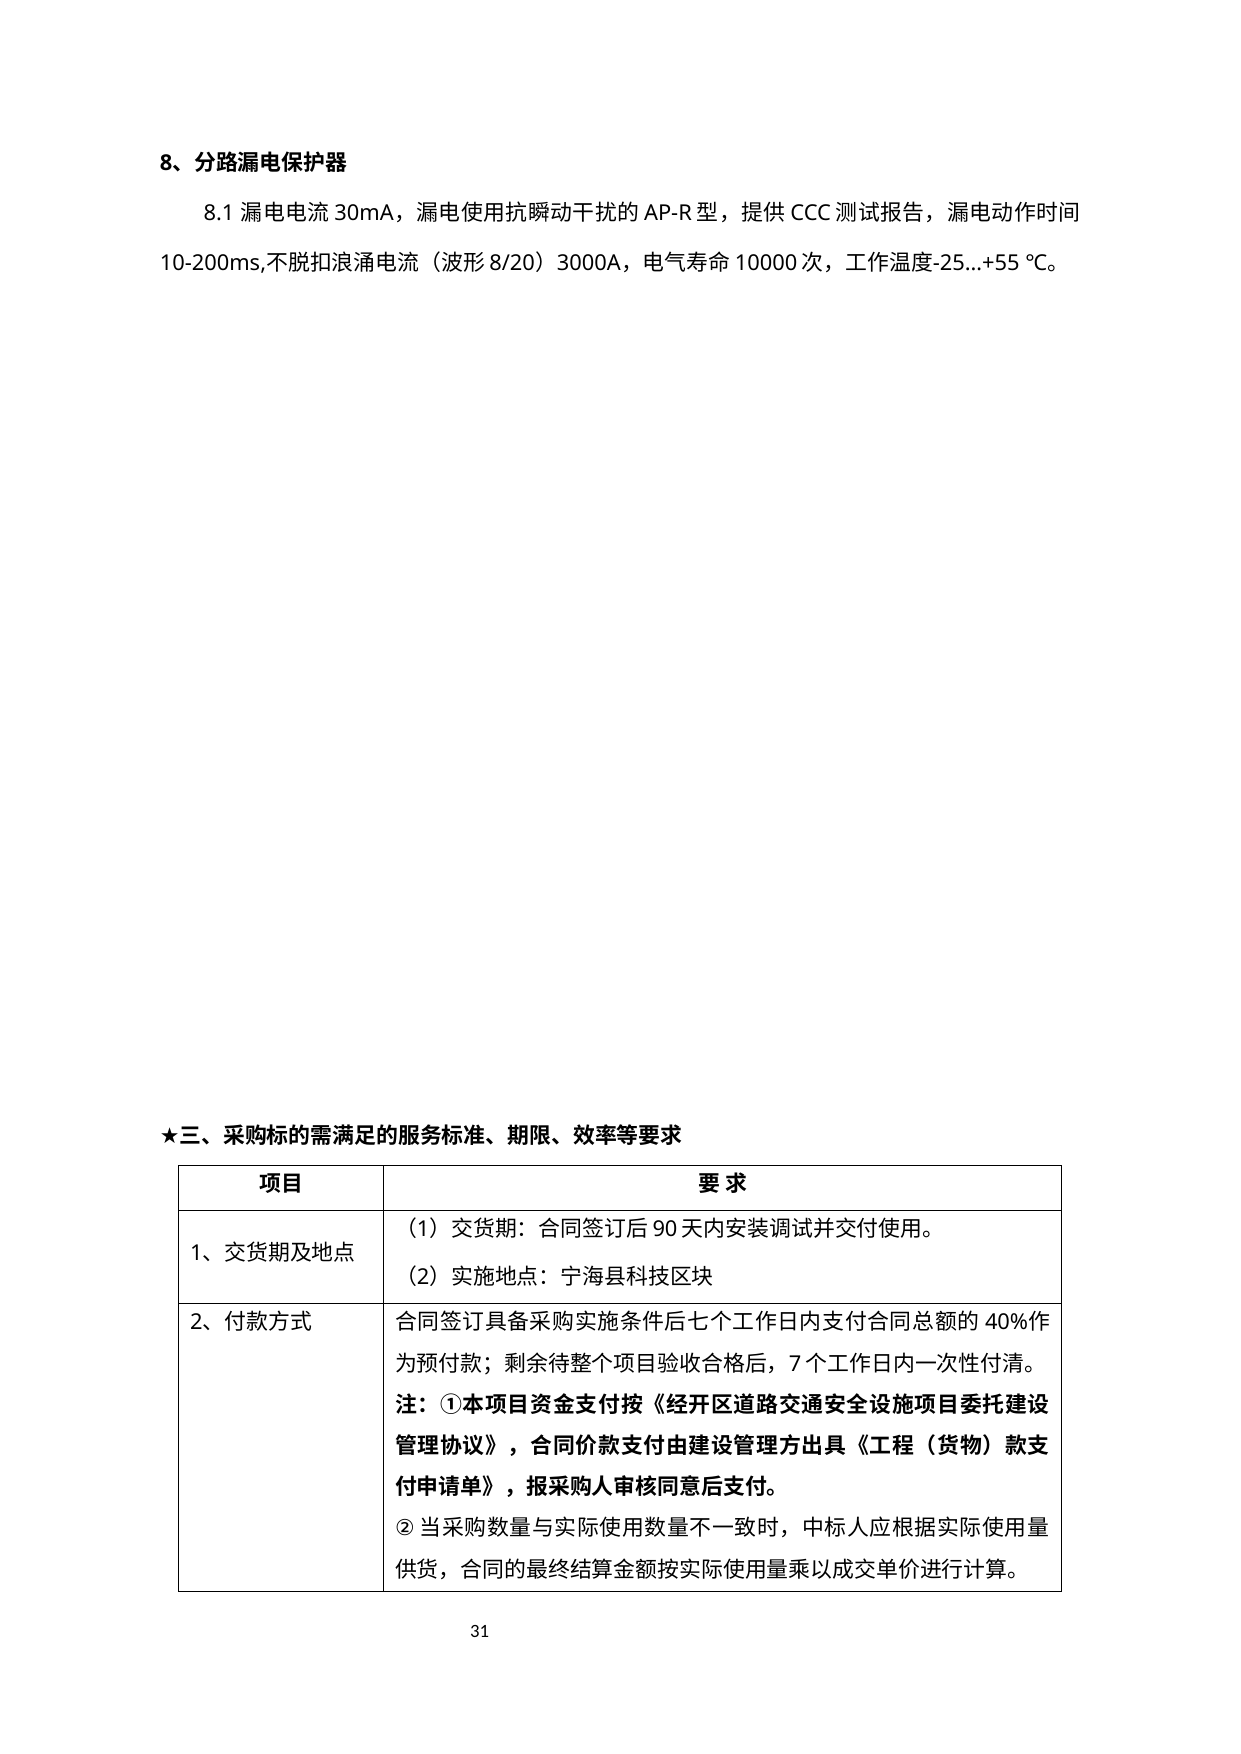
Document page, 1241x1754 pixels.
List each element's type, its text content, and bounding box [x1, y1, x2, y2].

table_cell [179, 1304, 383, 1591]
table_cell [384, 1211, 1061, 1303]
text 8、分路漏电保护器 [159, 130, 1081, 180]
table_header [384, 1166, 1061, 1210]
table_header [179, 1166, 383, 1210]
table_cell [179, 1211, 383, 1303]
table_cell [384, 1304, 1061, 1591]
text 8.1 漏电电流30mA，漏电使用抗瞬动干扰的AP-R型，提供CCC测试报告，漏电动作时间10-200ms,不脱扣浪涌电流（波形8/20）3000A，电气寿命10000次，工作温度-25…+55 ℃。 [159, 180, 1081, 280]
text ★三、采购标的需满足的服务标准、期限、效率等要求 [159, 1118, 1081, 1149]
